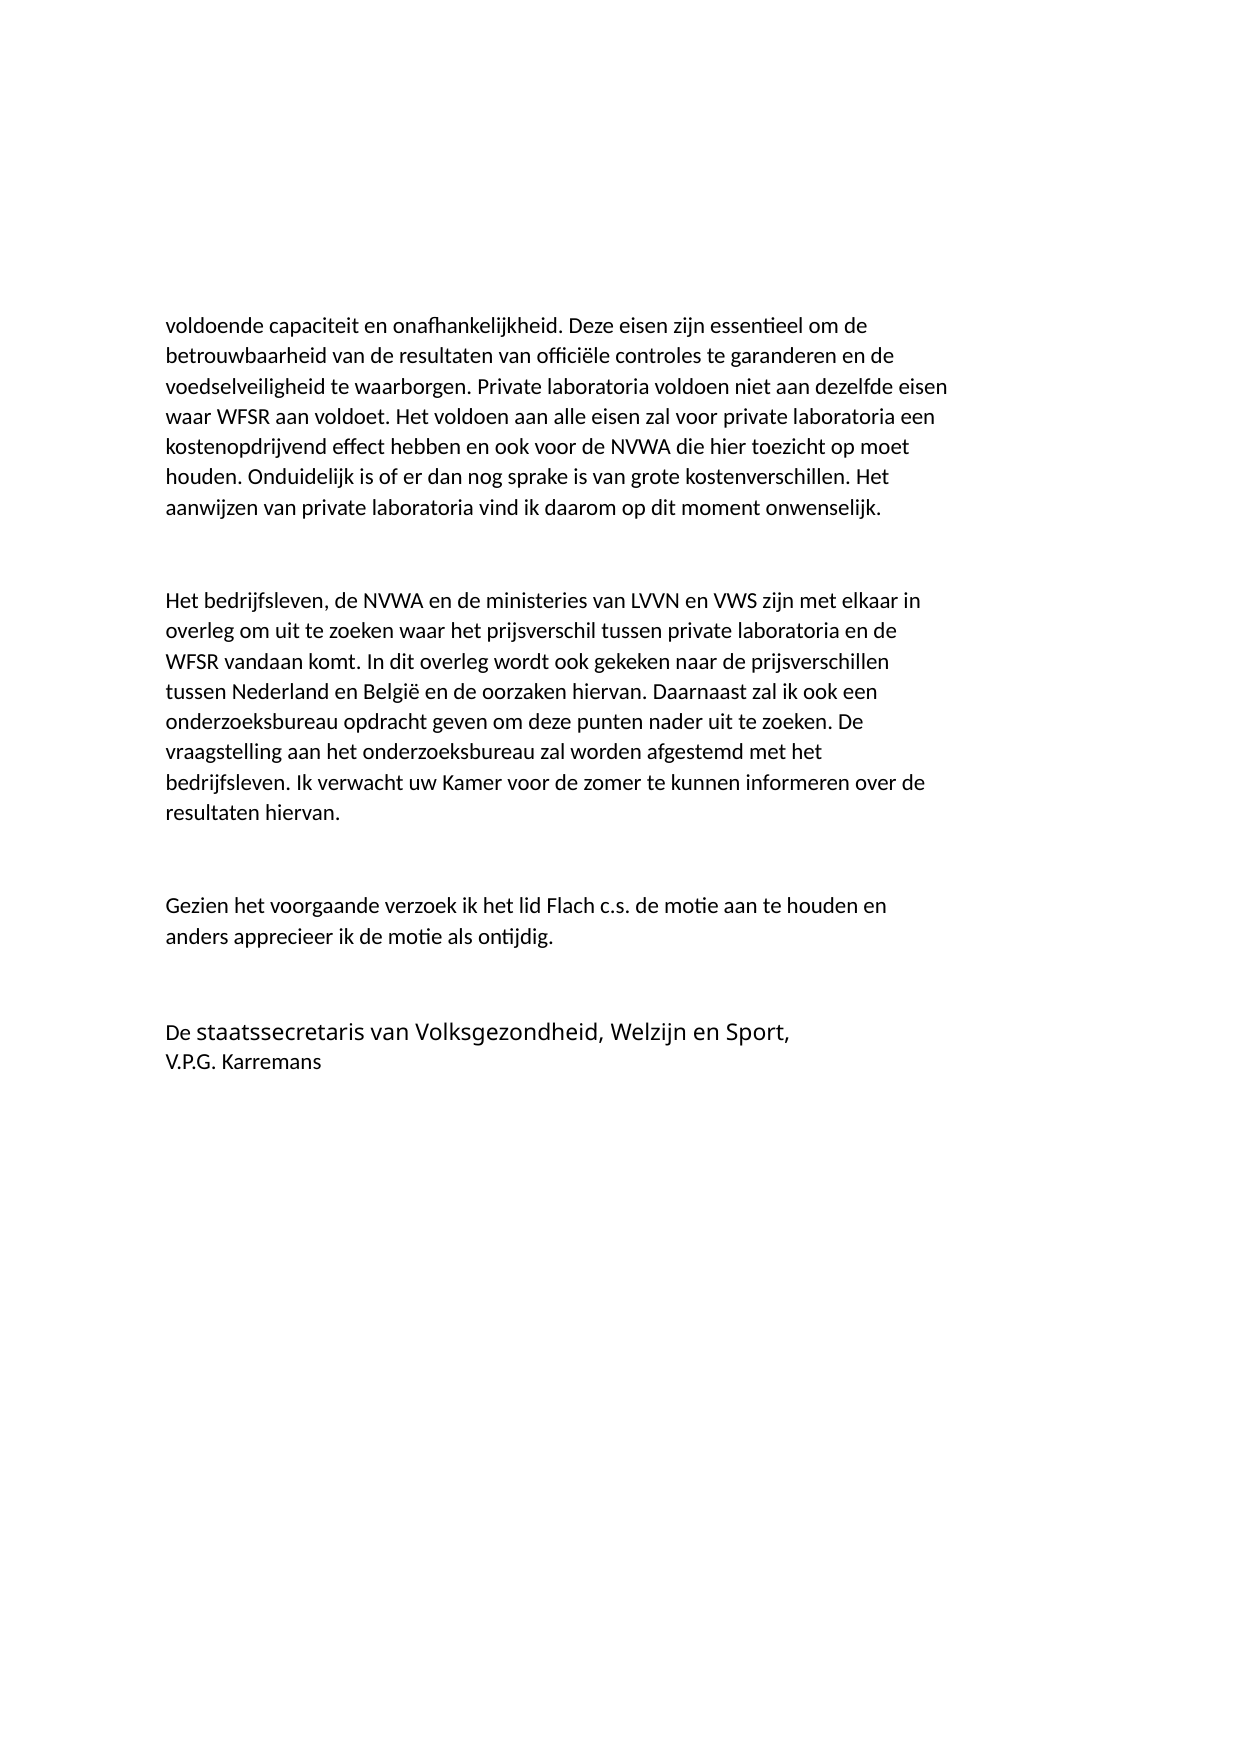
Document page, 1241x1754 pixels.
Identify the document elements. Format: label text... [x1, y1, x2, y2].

text V.P.G. Karremans [165, 1047, 951, 1075]
text De staatssecretaris van Volksgezondheid, Welzijn en Sport, [165, 1016, 951, 1047]
text Gezien het voorgaande verzoek ik het lid Flach c.s. de motie aan te houden en anders apprecieer ik de motie als ontijdig. [165, 892, 951, 950]
text Het bedrijfsleven, de NVWA en de ministeries van LVVN en VWS zijn met elkaar in overleg om uit te zoeken waar het prijsverschil tussen private laboratoria en de WFSR vandaan komt. In dit overleg wordt ook gekeken naar de prijsverschillen tussen Nederland en België en de oorzaken hiervan. Daarnaast zal ik ook een onderzoeksbureau opdracht geven om deze punten nader uit te zoeken. De vraagstelling aan het onderzoeksbureau zal worden afgestemd met het bedrijfsleven. Ik verwacht uw Kamer voor de zomer te kunnen informeren over de resultaten hiervan. [165, 586, 951, 826]
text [165, 311, 951, 521]
